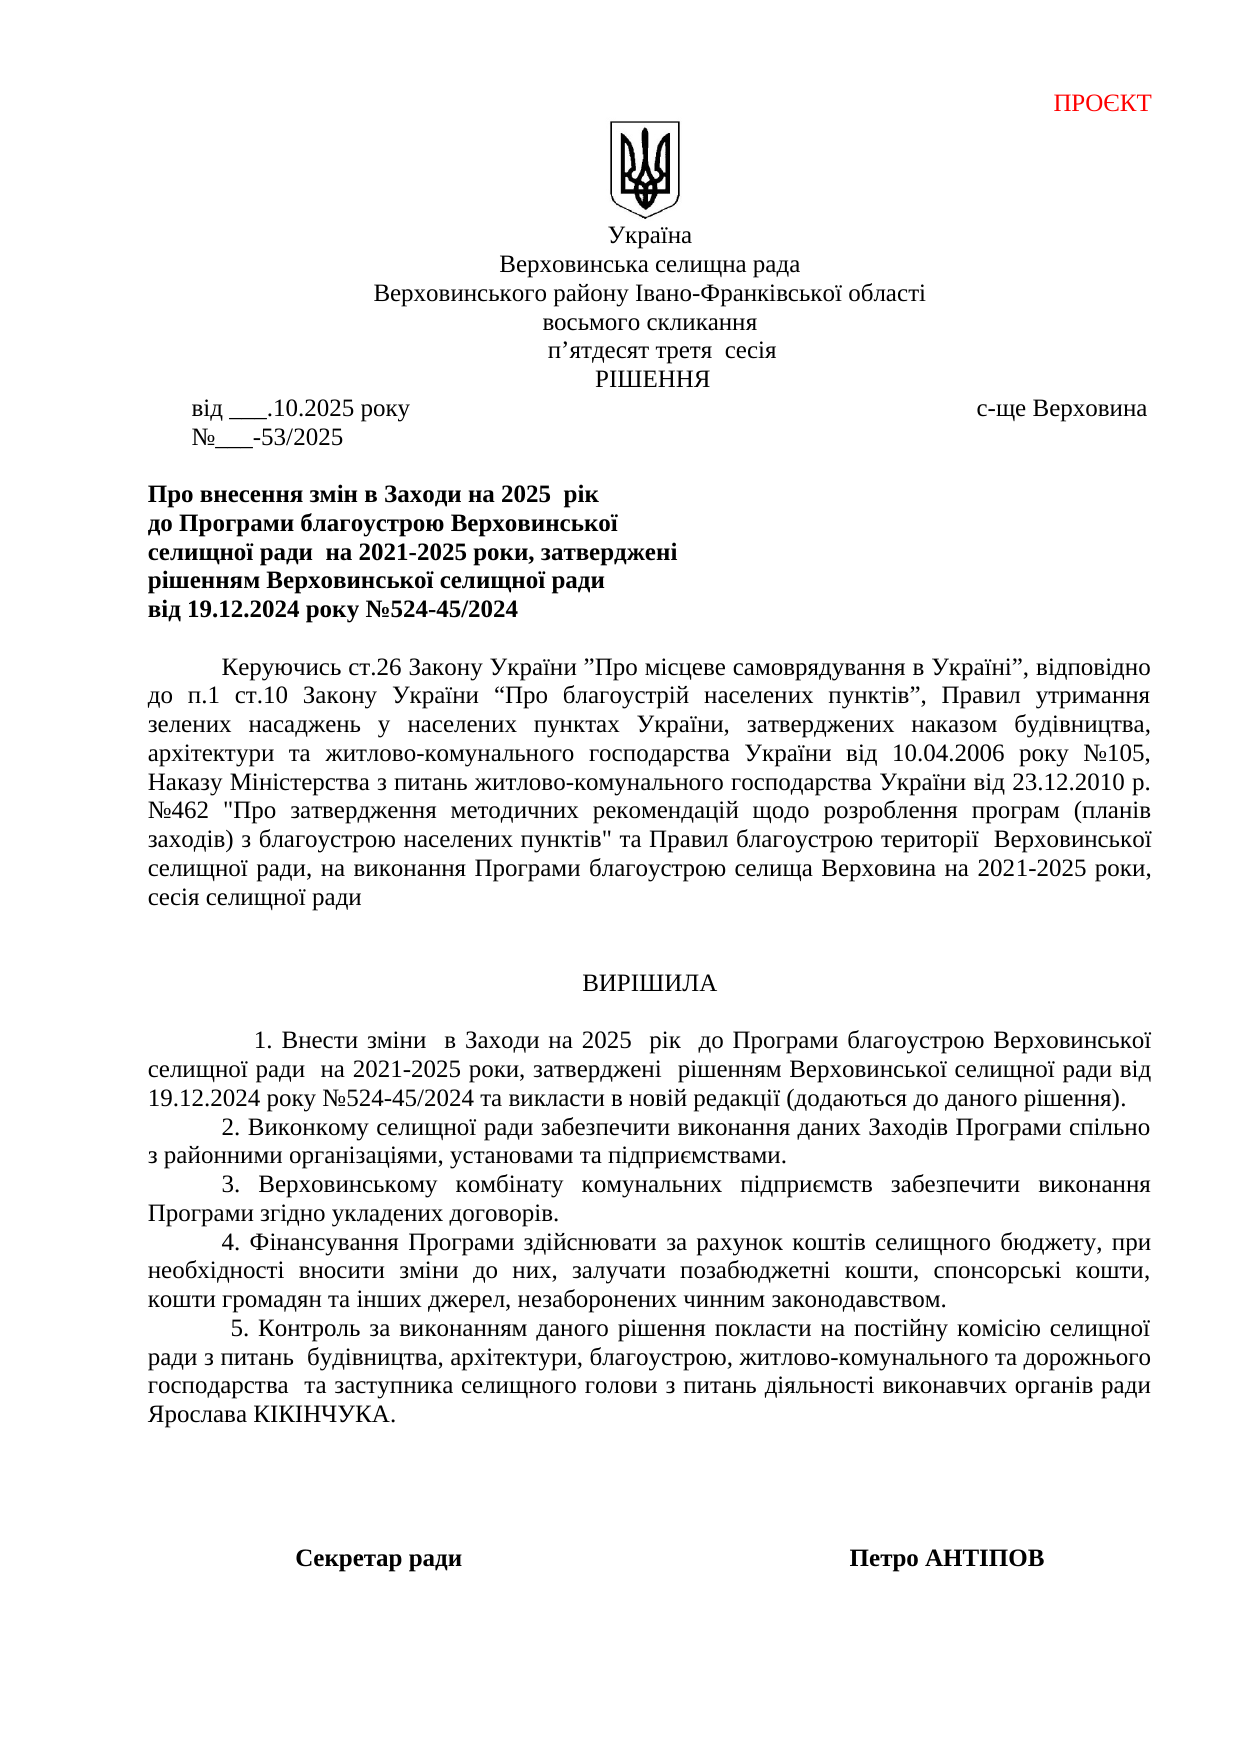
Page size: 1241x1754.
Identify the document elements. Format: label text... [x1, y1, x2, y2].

text п’ятдесят третя сесія [148, 335, 1152, 364]
list 3. Верховинському комбінату комунальних підприємств забезпечити виконання Програми згідно укладених договорів. [148, 1169, 1152, 1227]
text Україна [148, 220, 1152, 249]
text ВИРІШИЛА [148, 968, 1152, 997]
text 5. Контроль за виконанням даного рішення покласти на постійну комісію селищної ради з питань будівництва, архітектури, благоустрою, житлово-комунального та дорожнього господарства та заступника селищного голови з питань діяльності виконавчих органів ради Ярослава КІКІНЧУКА. [148, 1313, 1152, 1428]
list 2. Виконкому селищної ради забезпечити виконання даних Заходів Програми спільно з районними організаціями, установами та підприємствами. [148, 1112, 1152, 1169]
text РІШЕННЯ [148, 364, 1152, 393]
text до Програми благоустрою Верховинської [148, 508, 1152, 537]
list 4. Фінансування Програми здійснювати за рахунок коштів селищного бюджету, при необхідності вносити зміни до них, залучати позабюджетні кошти, спонсорські кошти, кошти громадян та інших джерел, незаборонених чинним законодавством. [148, 1227, 1152, 1313]
picture [605, 117, 694, 221]
text №___-53/2025 [148, 422, 1152, 450]
text Про внесення змін в Заходи на 2025 рік [148, 479, 1152, 508]
text селищної ради на 2021-2025 роки, затверджені [148, 537, 1152, 565]
text восьмого скликання [148, 307, 1152, 335]
text рішенням Верховинської селищної ради [148, 565, 1152, 594]
text ПРОЄКТ [148, 88, 1152, 117]
text 1. Внести зміни в Заходи на 2025 рік до Програми благоустрою Верховинської селищної ради на 2021-2025 роки, затверджені рішенням Верховинської селищної ради від 19.12.2024 року №524-45/2024 та викласти в новій редакції (додаються до даного рішення). [148, 1025, 1152, 1112]
text Керуючись ст.26 Закону України ”Про місцеве самоврядування в Україні”, відповідно до п.1 ст.10 Закону України “Про благоустрій населених пунктів”, Правил утримання зелених насаджень у населених пунктах України, затверджених наказом будівництва, архітектури та житлово-комунального господарства України від 10.04.2006 року №105, Наказу Міністерства з питань житлово-комунального господарства України від 23.12.2010 р. №462 "Про затвердження методичних рекомендацій щодо розроблення програм (планів заходів) з благоустрою населених пунктів" та Правил благоустрою території Верховинської селищної ради, на виконання Програми благоустрою селища Верховина на 2021-2025 роки, сесія селищної ради [148, 652, 1152, 910]
text Верховинського району Івано-Франківської області [148, 278, 1152, 307]
text Верховинська селищна рада [148, 249, 1152, 278]
text від ___.10.2025 року с-ще Верховина [148, 393, 1152, 422]
text від 19.12.2024 року №524-45/2024 [148, 594, 1152, 623]
text Секретар ради Петро АНТІПОВ [221, 1543, 1152, 1572]
